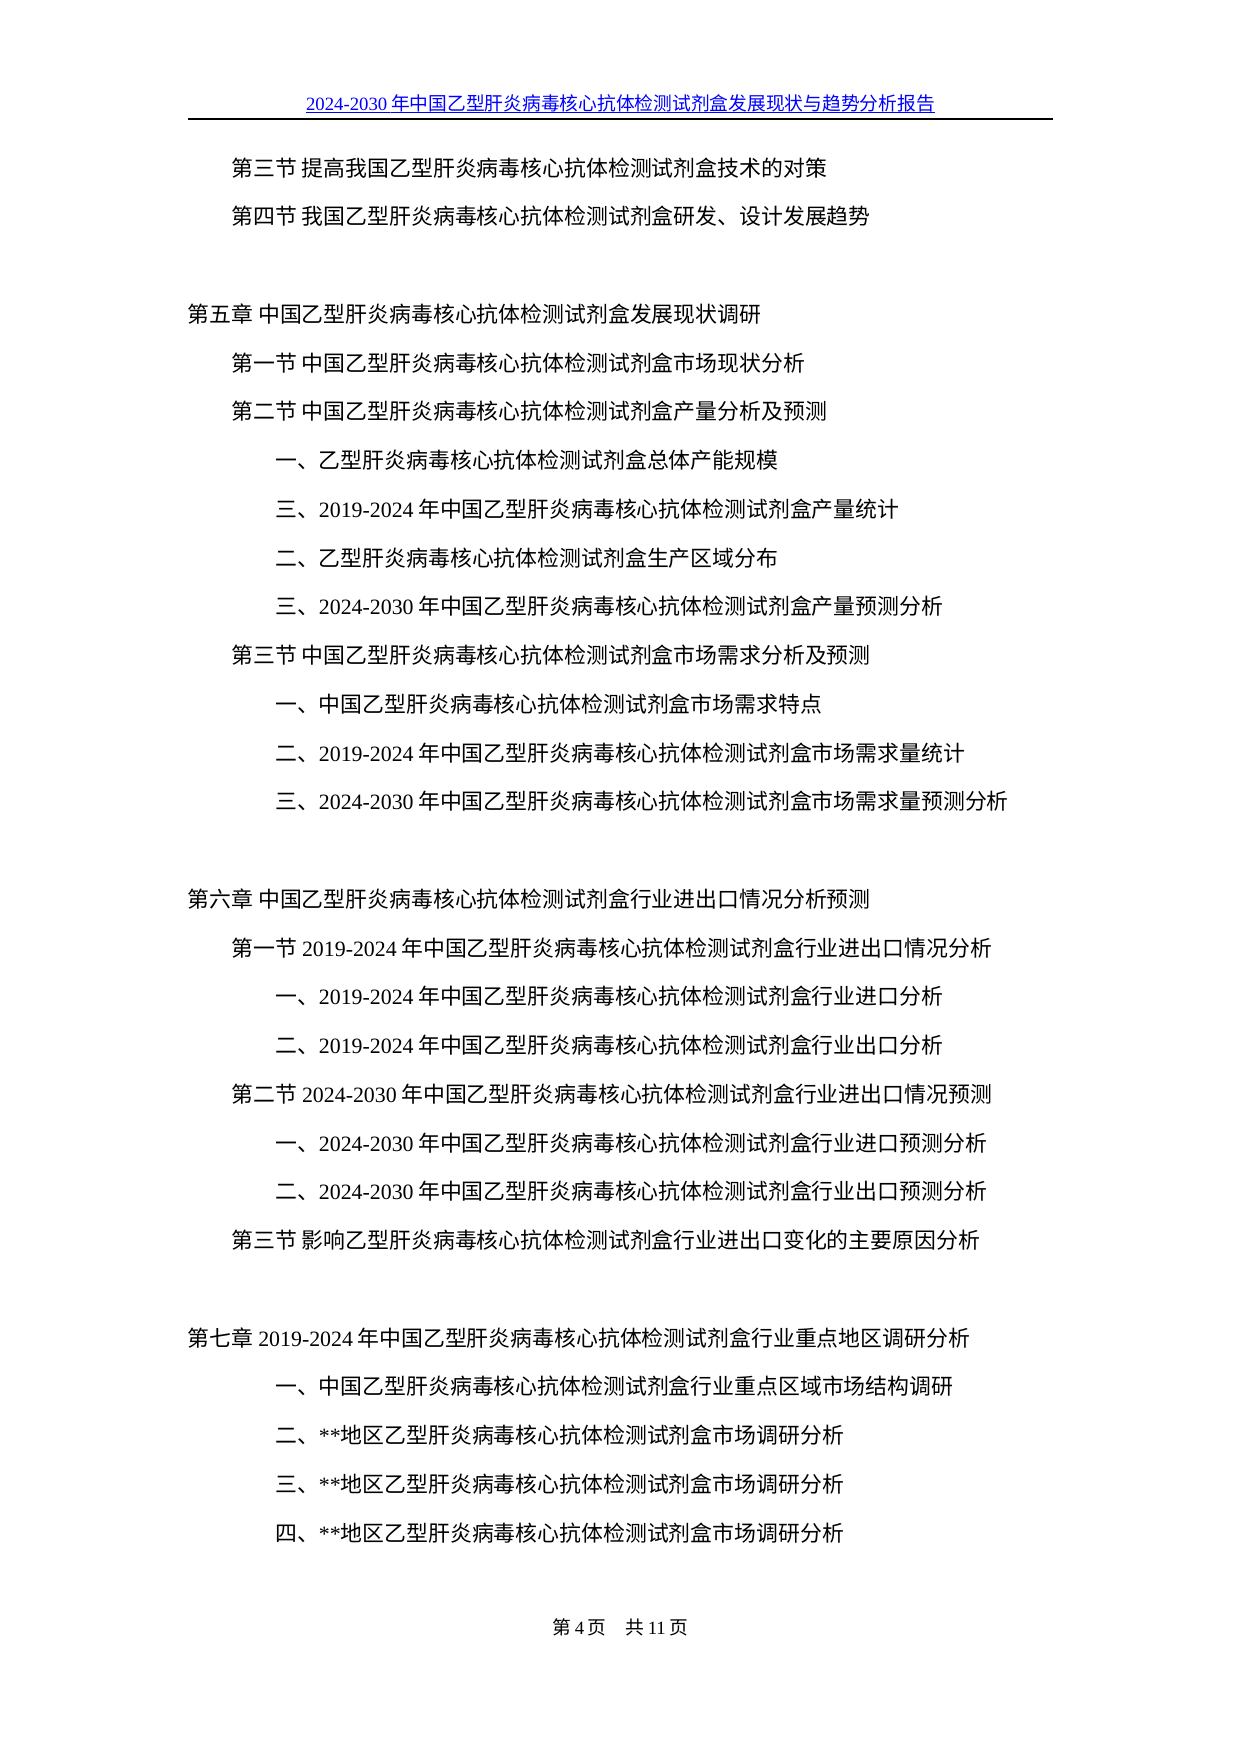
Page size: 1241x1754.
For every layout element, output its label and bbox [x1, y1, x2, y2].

text [187, 150, 1053, 1548]
